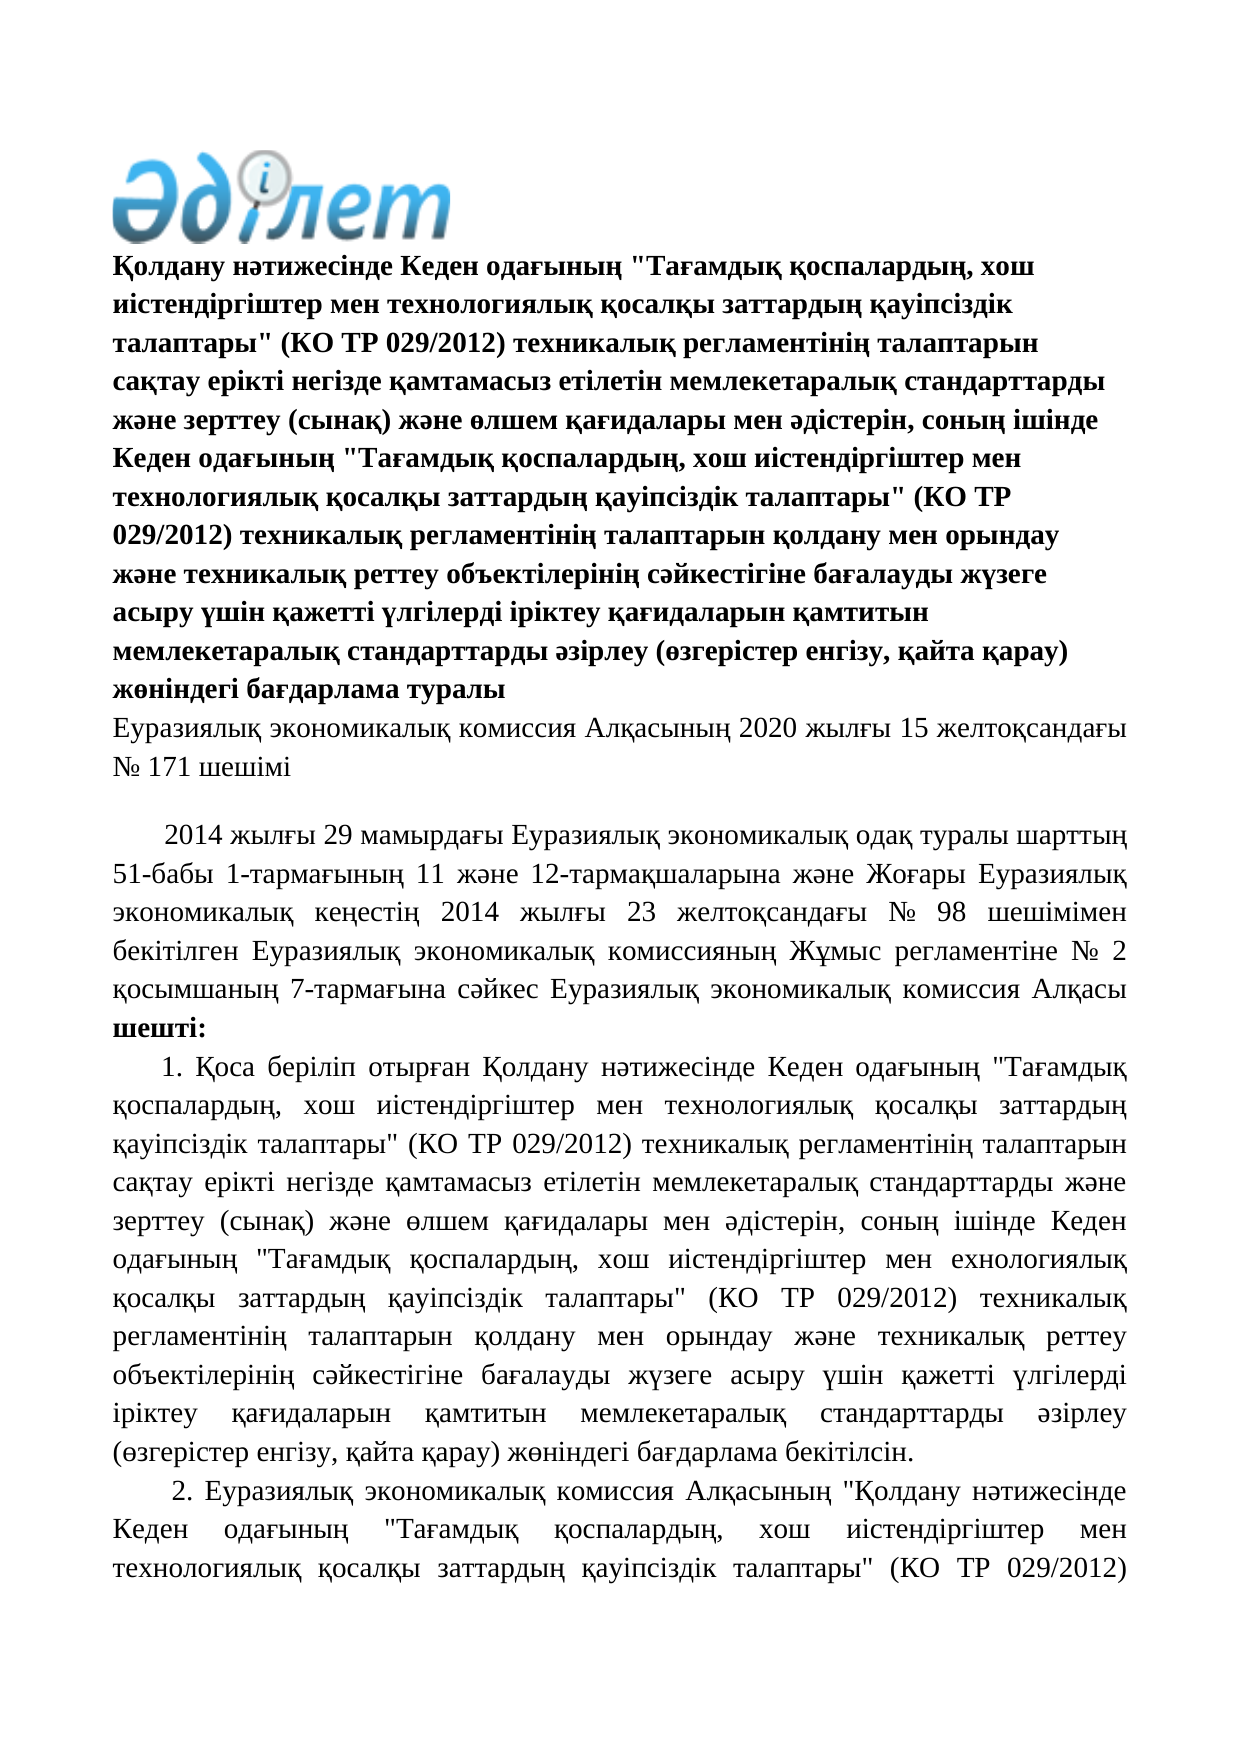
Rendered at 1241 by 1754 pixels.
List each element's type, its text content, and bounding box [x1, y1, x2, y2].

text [112, 1473, 1128, 1583]
text Қолдану нәтижесінде Кеден одағының "Тағамдық қоспалардың, хош иістендіргіштер мен технологиялық қосалқы заттардың қауіпсіздік талаптары" (КО ТР 029/2012) техникалық регламентінің талаптарын сақтау ерікті негізде қамтамасыз етілетін мемлекетаралық стандарттарды және зерттеу (сынақ) және өлшем қағидалары мен әдістерін, соның ішінде Кеден одағының "Тағамдық қоспалардың, хош иістендіргіштер мен технологиялық қосалқы заттардың қауіпсіздік талаптары" (КО ТР 029/2012) техникалық регламентінің талаптарын қолдану мен орындау және техникалық реттеу объектілерінің сәйкестігіне бағалауды жүзеге асыру үшін қажетті үлгілерді іріктеу қағидаларын қамтитын мемлекетаралық стандарттарды әзірлеу (өзгерістер енгізу, қайта қарау) жөніндегі бағдарлама туралы [112, 248, 1128, 705]
text 1. Қоса беріліп отырған Қолдану нәтижесінде Кеден одағының "Тағамдық қоспалардың, хош иістендіргіштер мен технологиялық қосалқы заттардың қауіпсіздік талаптары" (КО ТР 029/2012) техникалық регламентінің талаптарын сақтау ерікті негізде қамтамасыз етілетін мемлекетаралық стандарттарды және зерттеу (сынақ) және өлшем қағидалары мен әдістерін, соның ішінде Кеден одағының "Тағамдық қоспалардың, хош иістендіргіштер мен ехнологиялық қосалқы заттардың қауіпсіздік талаптары" (КО ТР 029/2012) техникалық регламентінің талаптарын қолдану мен орындау және техникалық реттеу объектілерінің сәйкестігіне бағалауды жүзеге асыру үшін қажетті үлгілерді іріктеу қағидаларын қамтитын мемлекетаралық стандарттарды әзірлеу (өзгерістер енгізу, қайта қарау) жөніндегі бағдарлама бекітілсін. [112, 1049, 1128, 1468]
picture [112, 150, 451, 244]
text 2014 жылғы 29 мамырдағы Еуразиялық экономикалық одақ туралы шарттың 51-бабы 1-тармағының 11 және 12-тармақшаларына және Жоғары Еуразиялық экономикалық кеңестің 2014 жылғы 23 желтоқсандағы № 98 шешімімен бекітілген Еуразиялық экономикалық комиссияның Жұмыс регламентіне № 2 қосымшаның 7-тармағына сәйкес Еуразиялық экономикалық комиссия Алқасы шешті: [112, 817, 1128, 1044]
text Еуразиялық экономикалық комиссия Алқасының 2020 жылғы 15 желтоқсандағы № 171 шешімі [112, 710, 1128, 782]
